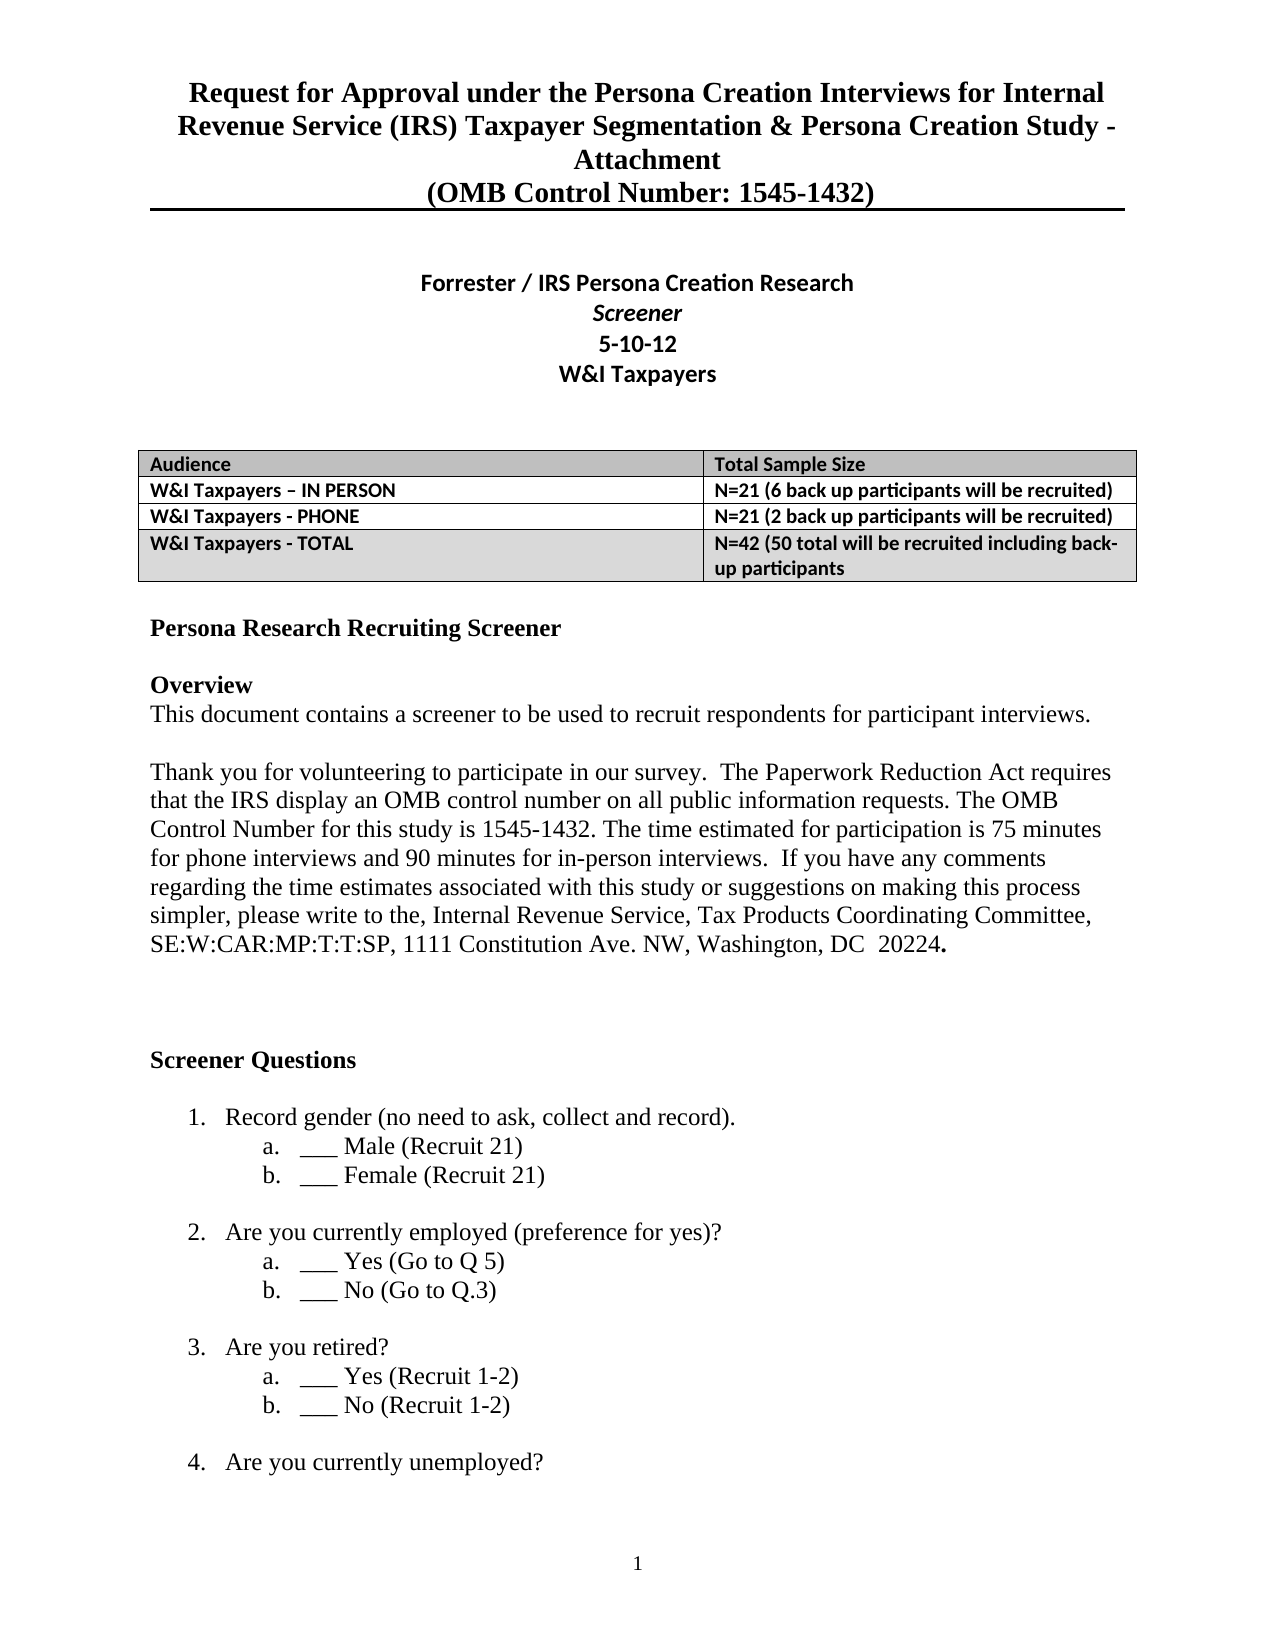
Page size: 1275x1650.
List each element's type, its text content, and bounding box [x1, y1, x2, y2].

subtitle Screener Questions [150, 1045, 1125, 1073]
list ___ Yes (Recruit 1-2) [262, 1361, 1050, 1390]
table_cell W&I Taxpayers – IN PERSON [139, 477, 703, 503]
table_cell W&I Taxpayers - TOTAL [139, 530, 703, 581]
list ___ Yes (Go to Q 5) [262, 1246, 1050, 1275]
list Record gender (no need to ask, collect and record). [187, 1102, 1050, 1131]
list Are you currently unemployed? [187, 1447, 1050, 1476]
list ___ Male (Recruit 21) [262, 1131, 1050, 1160]
subtitle (OMB Control Number: 1545-1432) [150, 176, 1144, 209]
subtitle Persona Research Recruiting Screener [150, 613, 1162, 641]
text W&I Taxpayers [150, 358, 1125, 389]
table_cell W&I Taxpayers - PHONE [139, 504, 703, 529]
table_cell N=21 (2 back up participants will be recruited) [704, 504, 1136, 529]
table_header Audience [139, 451, 703, 476]
list ___ Female (Recruit 21) [262, 1160, 1050, 1217]
text Forrester / IRS Persona Creation Research [150, 267, 1125, 297]
list Are you currently employed (preference for yes)? [187, 1217, 1050, 1246]
text Thank you for volunteering to participate in our survey. The Paperwork Reduction Act requires that the IRS display an OMB control number on all public information requests. The OMB Control Number for this study is 1545-1432. The time estimated for participation is 75 minutes for phone interviews and 90 minutes for in-person interviews. If you have any comments regarding the time estimates associated with this study or suggestions on making this process simpler, please write to the, Internal Revenue Service, Tax Products Coordinating Committee, SE:W:CAR:MP:T:T:SP, 1111 Constitution Ave. NW, Washington, DC 20224. [150, 757, 1125, 958]
table_cell N=42 (50 total will be recruited including back-up participants [704, 530, 1136, 581]
table_header Total Sample Size [704, 451, 1136, 476]
text 5-10-12 [150, 328, 1125, 358]
list ___ No (Recruit 1-2) [262, 1390, 1050, 1418]
text This document contains a screener to be used to recruit respondents for participant interviews. [150, 699, 1125, 728]
list Are you retired? [187, 1332, 1050, 1361]
list ___ No (Go to Q.3) [262, 1275, 1050, 1303]
text Screener [150, 297, 1125, 328]
subtitle Overview [150, 670, 1125, 699]
table_cell N=21 (6 back up participants will be recruited) [704, 477, 1136, 503]
subtitle Request for Approval under the Persona Creation Interviews for Internal Revenue Service (IRS) Taxpayer Segmentation & Persona Creation Study - Attachment [150, 75, 1144, 176]
